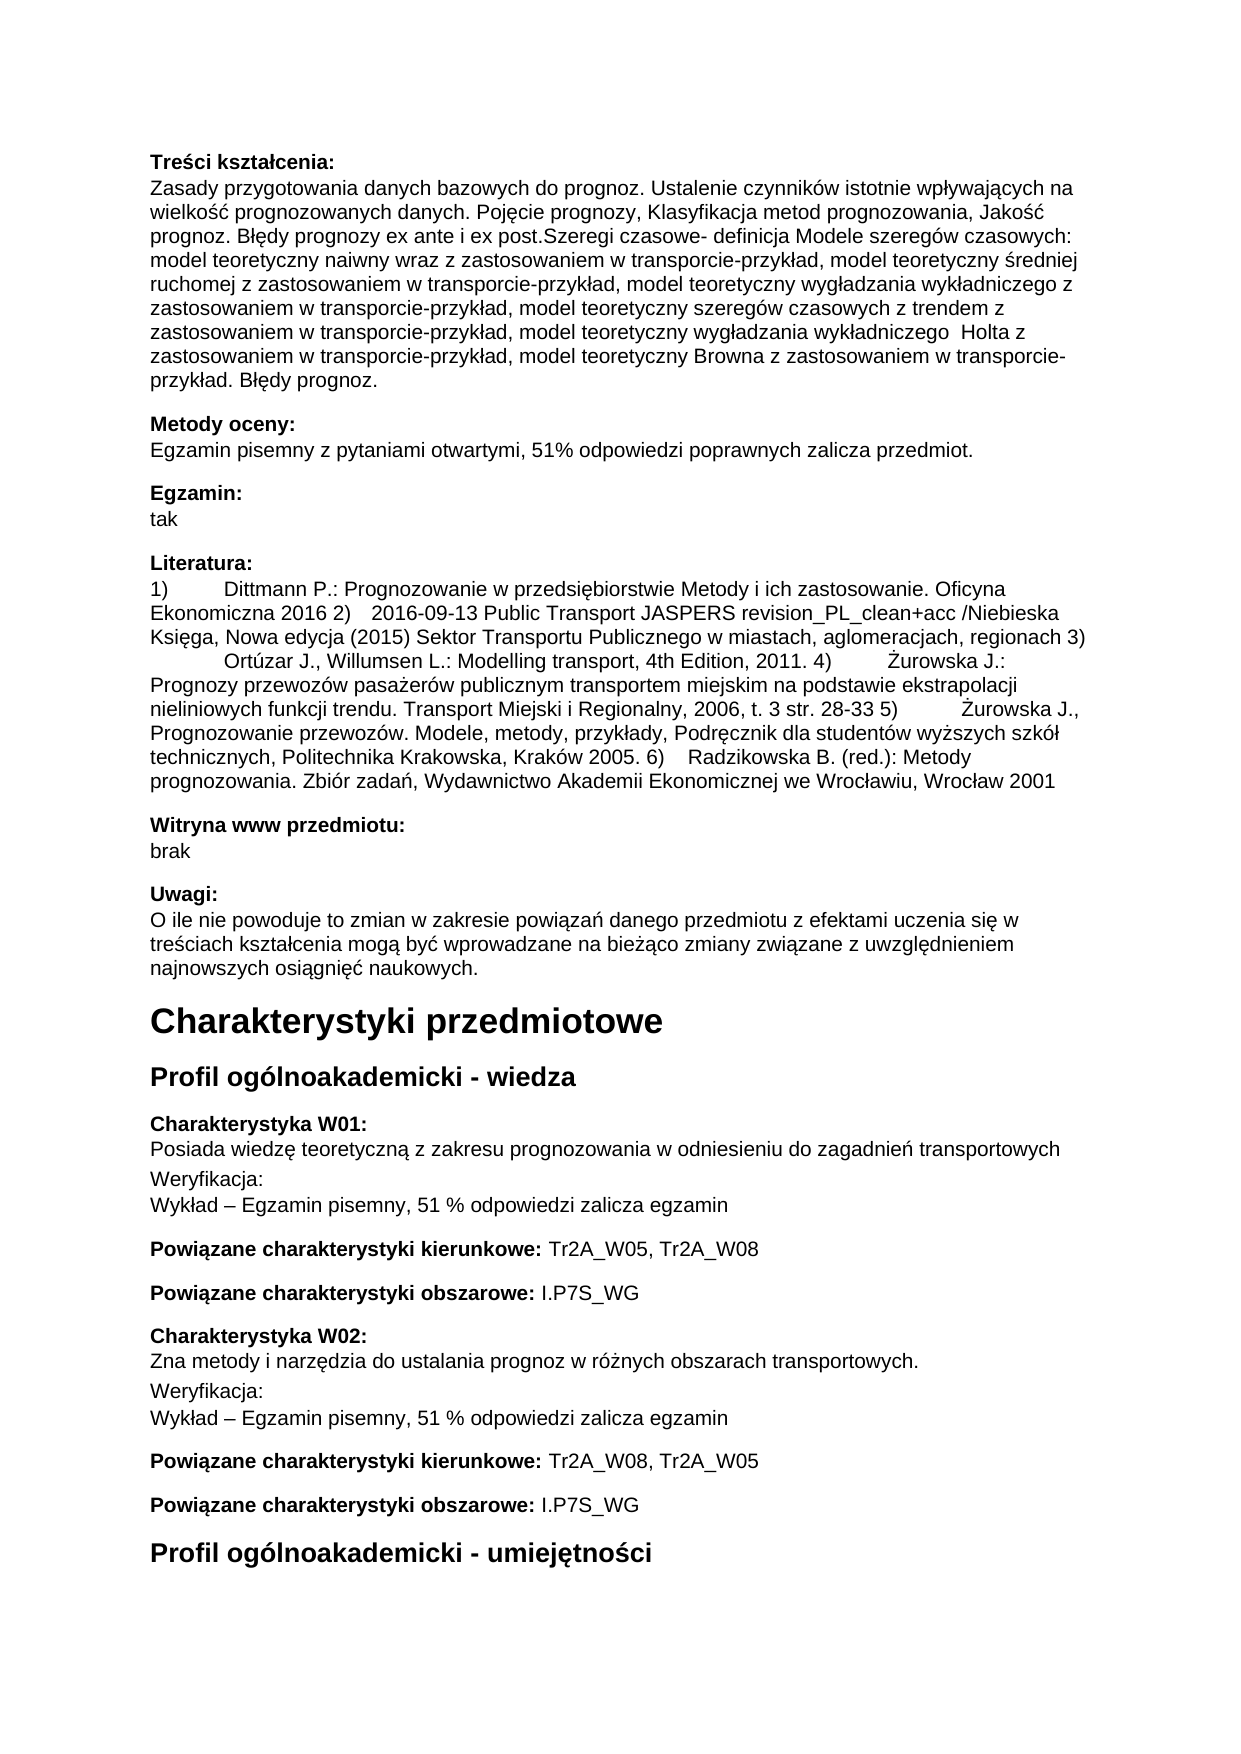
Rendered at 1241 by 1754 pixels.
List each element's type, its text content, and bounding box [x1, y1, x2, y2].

text Powiązane charakterystyki kierunkowe: Tr2A_W08, Tr2A_W05 [150, 1449, 1090, 1473]
text Treści kształcenia: [150, 150, 1090, 174]
text Powiązane charakterystyki obszarowe: I.P7S_WG [150, 1280, 1090, 1304]
text Powiązane charakterystyki kierunkowe: Tr2A_W05, Tr2A_W08 [150, 1237, 1090, 1261]
subtitle Profil ogólnoakademicki - wiedza [150, 1061, 1090, 1092]
text Egzamin pisemny z pytaniami otwartymi, 51% odpowiedzi poprawnych zalicza przedmiot. [150, 437, 1090, 461]
text Zasady przygotowania danych bazowych do prognoz. Ustalenie czynników istotnie wpływających na wielkość prognozowanych danych. Pojęcie prognozy, Klasyfikacja metod prognozowania, Jakość prognoz. Błędy prognozy ex ante i ex post.Szeregi czasowe- definicja Modele szeregów czasowych: model teoretyczny naiwny wraz z zastosowaniem w transporcie-przykład, model teoretyczny średniej ruchomej z zastosowaniem w transporcie-przykład, model teoretyczny wygładzania wykładniczego z zastosowaniem w transporcie-przykład, model teoretyczny szeregów czasowych z trendem z zastosowaniem w transporcie-przykład, model teoretyczny wygładzania wykładniczego Holta z zastosowaniem w transporcie-przykład, model teoretyczny Browna z zastosowaniem w transporcie-przykład. Błędy prognoz. [150, 176, 1090, 392]
text Wykład – Egzamin pisemny, 51 % odpowiedzi zalicza egzamin [150, 1405, 1090, 1429]
text Wykład – Egzamin pisemny, 51 % odpowiedzi zalicza egzamin [150, 1193, 1090, 1217]
text Egzamin: [150, 481, 1090, 505]
text Weryfikacja: [150, 1167, 1090, 1191]
text Uwagi: [150, 882, 1090, 906]
subtitle Profil ogólnoakademicki - umiejętności [150, 1537, 1090, 1568]
text tak [150, 507, 1090, 531]
text 1) Dittmann P.: Prognozowanie w przedsiębiorstwie Metody i ich zastosowanie. Oficyna Ekonomiczna 2016 2) 2016-09-13 Public Transport JASPERS revision_PL_clean+acc /Niebieska Księga, Nowa edycja (2015) Sektor Transportu Publicznego w miastach, aglomeracjach, regionach 3) Ortúzar J., Willumsen L.: Modelling transport, 4th Edition, 2011. 4) Żurowska J.: Prognozy przewozów pasażerów publicznym transportem miejskim na podstawie ekstrapolacji nieliniowych funkcji trendu. Transport Miejski i Regionalny, 2006, t. 3 str. 28-33 5) Żurowska J., Prognozowanie przewozów. Modele, metody, przykłady, Podręcznik dla studentów wyższych szkół technicznych, Politechnika Krakowska, Kraków 2005. 6) Radzikowska B. (red.): Metody prognozowania. Zbiór zadań, Wydawnictwo Akademii Ekonomicznej we Wrocławiu, Wrocław 2001 [150, 577, 1090, 793]
text Charakterystyka W01: [150, 1112, 1090, 1136]
text O ile nie powoduje to zmian w zakresie powiązań danego przedmiotu z efektami uczenia się w treściach kształcenia mogą być wprowadzane na bieżąco zmiany związane z uwzględnieniem najnowszych osiągnięć naukowych. [150, 908, 1090, 980]
text Weryfikacja: [150, 1379, 1090, 1403]
text Posiada wiedzę teoretyczną z zakresu prognozowania w odniesieniu do zagadnień transportowych [150, 1137, 1090, 1161]
text brak [150, 838, 1090, 862]
subtitle Charakterystyki przedmiotowe [150, 1000, 1090, 1041]
text Zna metody i narzędzia do ustalania prognoz w różnych obszarach transportowych. [150, 1349, 1090, 1373]
text Powiązane charakterystyki obszarowe: I.P7S_WG [150, 1493, 1090, 1517]
text Metody oceny: [150, 411, 1090, 435]
text Charakterystyka W02: [150, 1324, 1090, 1348]
text Literatura: [150, 551, 1090, 575]
text Witryna www przedmiotu: [150, 812, 1090, 836]
